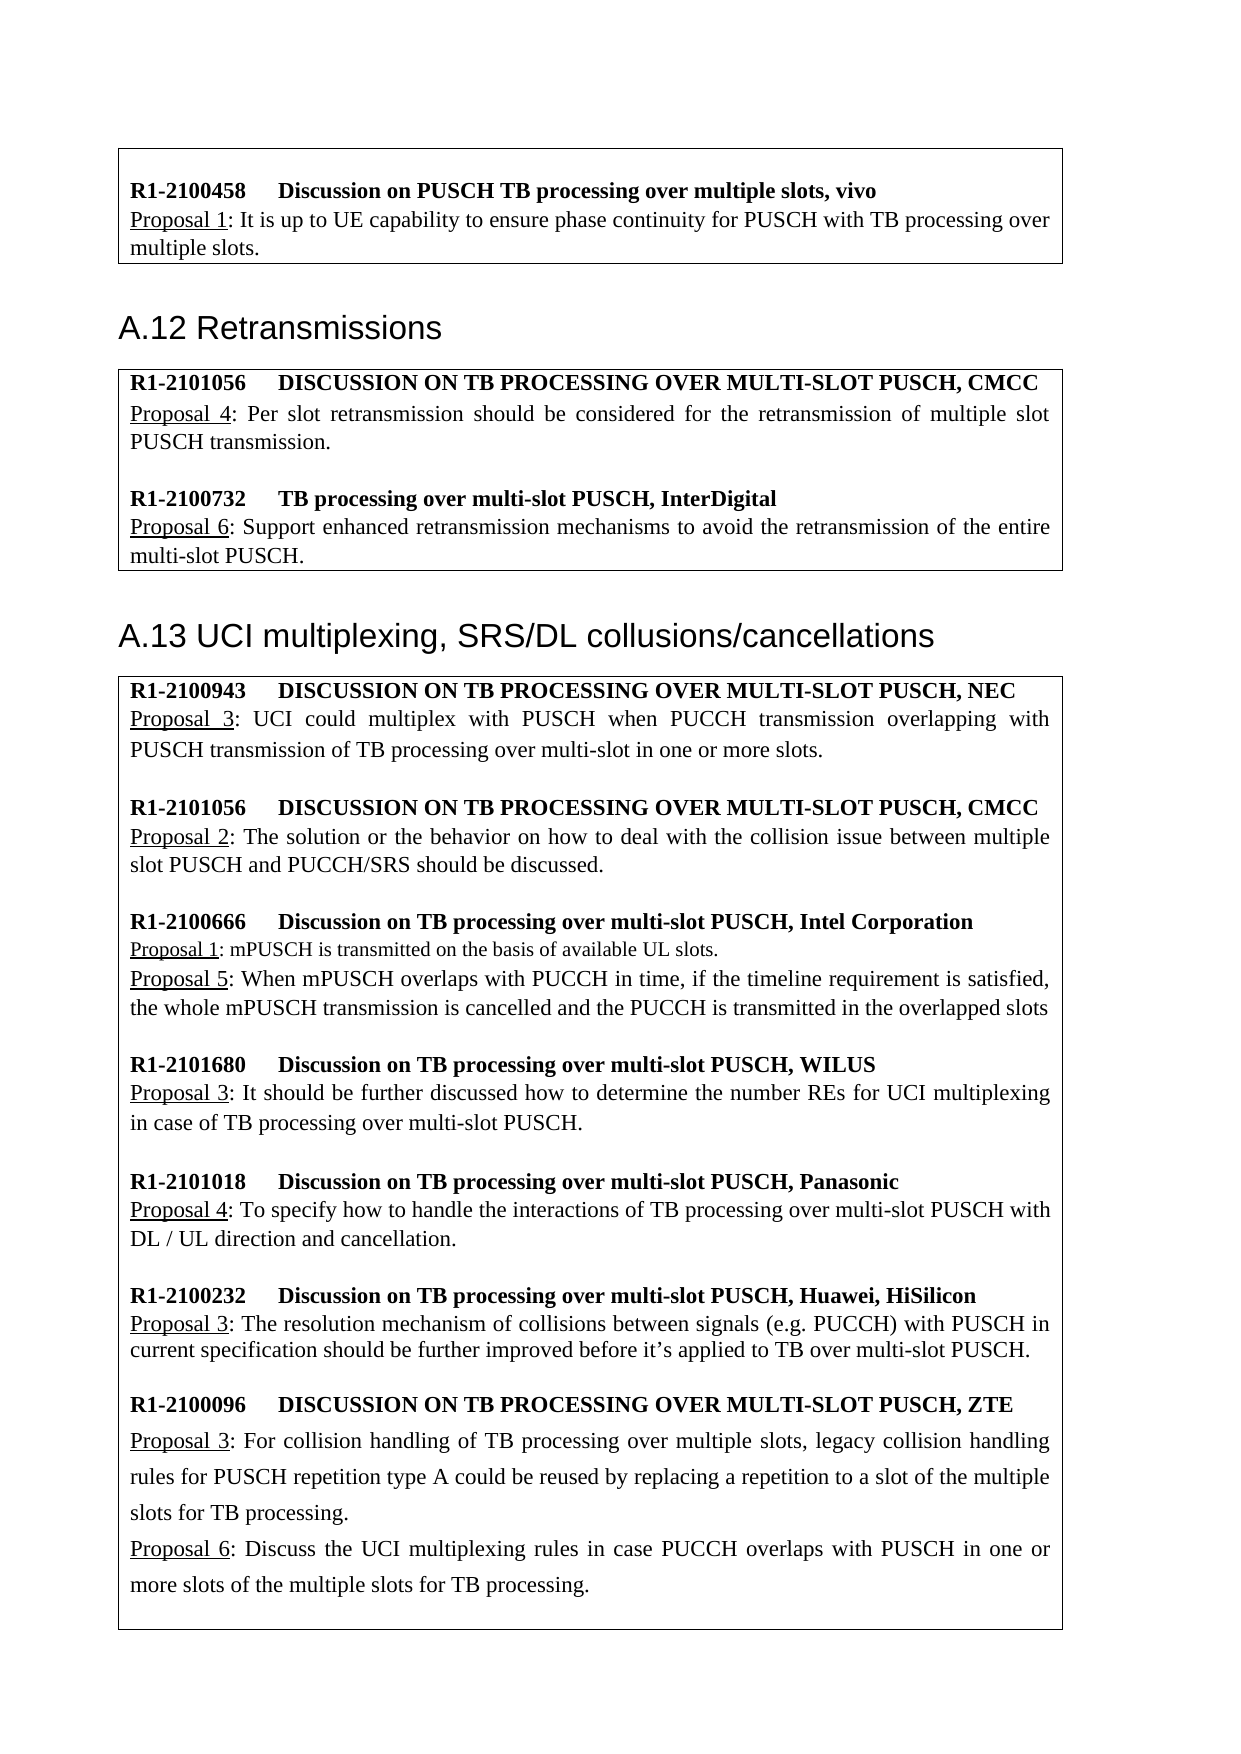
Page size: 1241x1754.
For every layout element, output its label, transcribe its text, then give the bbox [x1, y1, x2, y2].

subtitle A.12 Retransmissions [118, 308, 1122, 347]
table_header R1-2101056 DISCUSSION ON TB PROCESSING OVER MULTI-SLOT PUSCH, CMCC Proposal 4: Per slot retransmission should be considered for the retransmission of multiple slot PUSCH transmission. R1-2100732 TB processing over multi-slot PUSCH, InterDigital Proposal 6: Support enhanced retransmission mechanisms to avoid the retransmission of the entire multi-slot PUSCH. [119, 370, 1062, 570]
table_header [119, 149, 1062, 262]
subtitle A.13 UCI multiplexing, SRS/DL collusions/cancellations [118, 616, 1122, 654]
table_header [119, 677, 1062, 1628]
